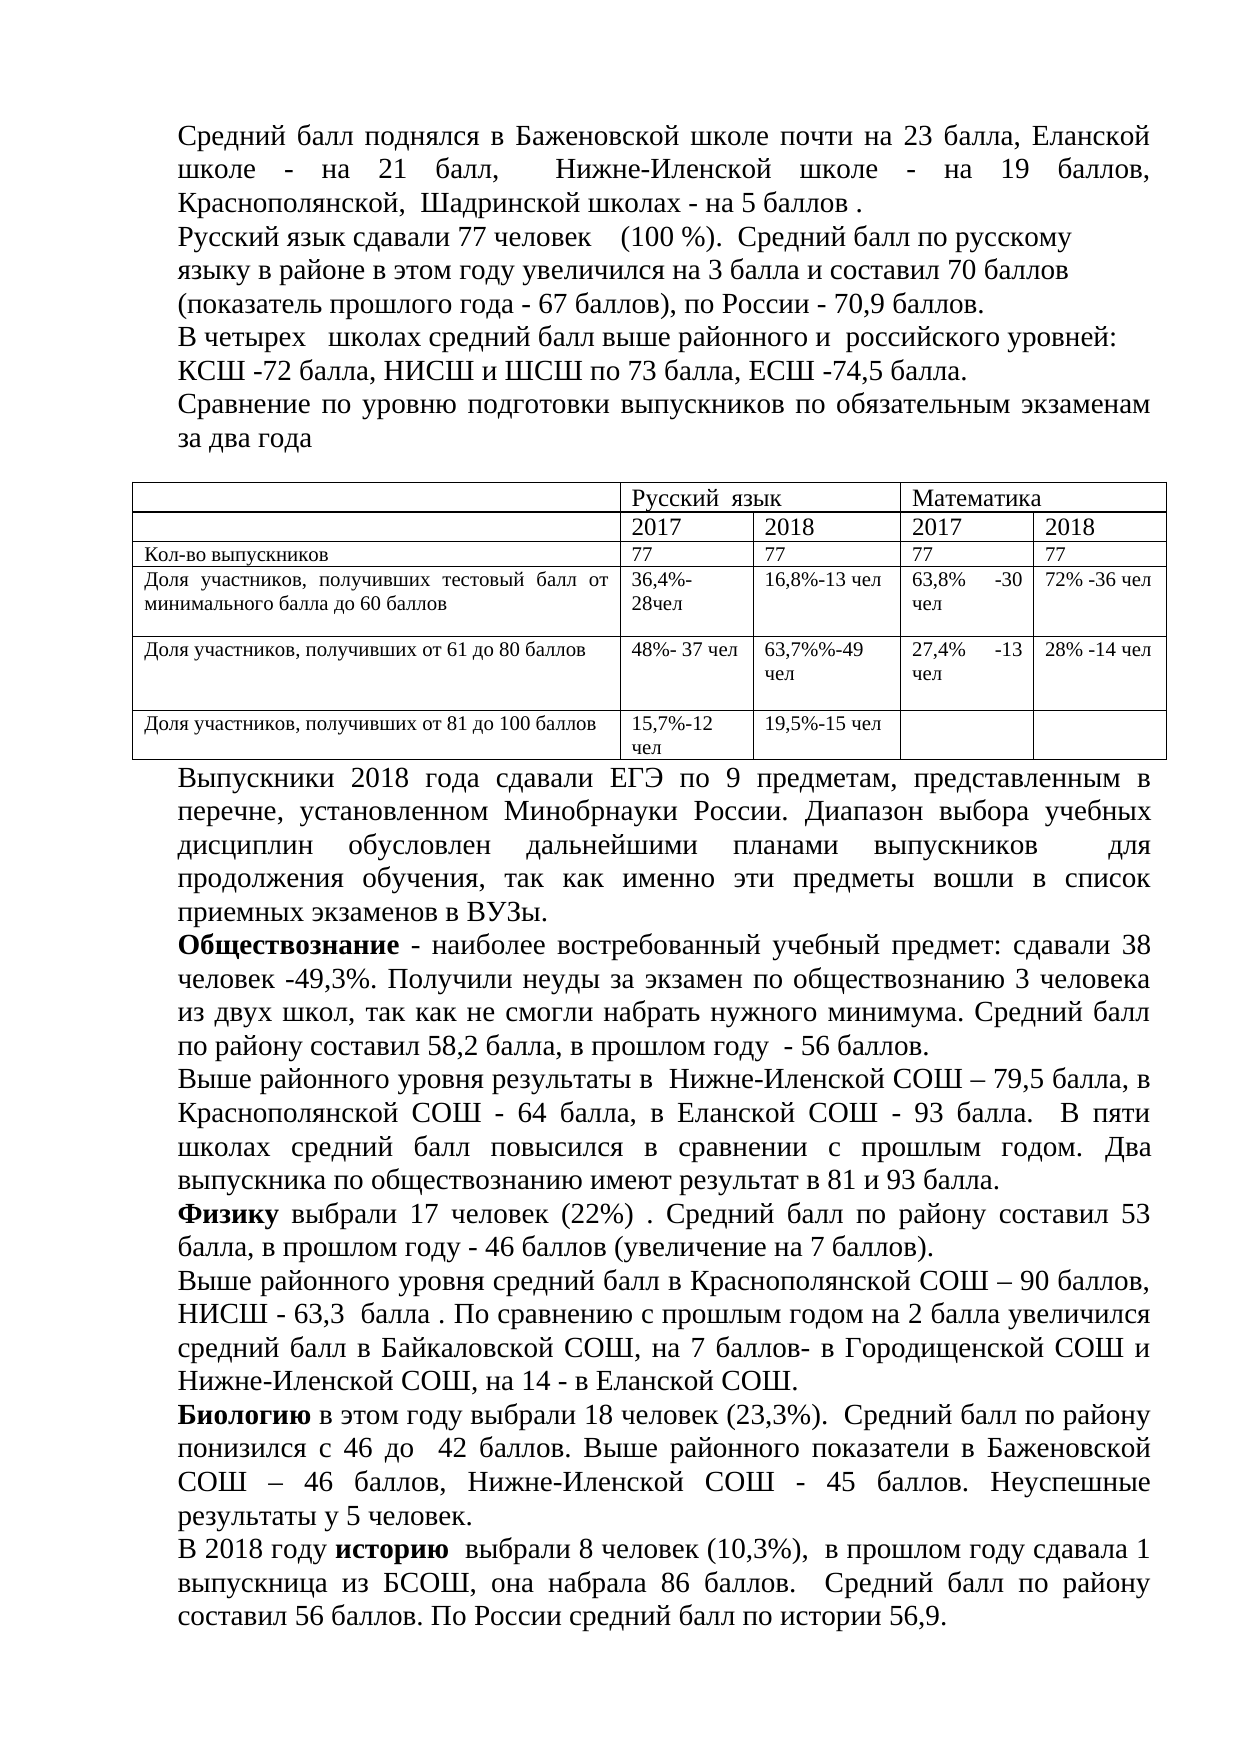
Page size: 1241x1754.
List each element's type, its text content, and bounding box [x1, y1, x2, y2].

table_cell 2017 [621, 513, 753, 541]
text В 2018 году историю выбрали 8 человек (10,3%), в прошлом году сдавала 1 выпускница из БСОШ, она набрала 86 баллов. Средний балл по району составил 56 баллов. По России средний балл по истории 56,9. [177, 1531, 1152, 1632]
text Выше районного уровня средний балл в Краснополянской СОШ – 90 баллов, НИСШ - 63,3 балла . По сравнению с прошлым годом на 2 балла увеличился средний балл в Байкаловской СОШ, на 7 баллов- в Городищенской СОШ и Нижне-Иленской СОШ, на 14 - в Еланской СОШ. [177, 1263, 1152, 1397]
text Выпускники 2018 года сдавали ЕГЭ по 9 предметам, представленным в перечне, установленном Минобрнауки России. Диапазон выбора учебных дисциплин обусловлен дальнейшими планами выпускников для продолжения обучения, так как именно эти предметы вошли в список приемных экзаменов в ВУЗы. [177, 760, 1152, 927]
text Средний балл поднялся в Баженовской школе почти на 23 балла, Еланской школе - на 21 балл, Нижне-Иленской школе - на 19 баллов, Краснополянской, Шадринской школах - на 5 баллов . [177, 118, 1152, 219]
text Биологию в этом году выбрали 18 человек (23,3%). Средний балл по району понизился с 46 до 42 баллов. Выше районного показатели в Баженовской СОШ – 46 баллов, Нижне-Иленской СОШ - 45 баллов. Неуспешные результаты у 5 человек. [177, 1397, 1152, 1531]
table_cell 2018 [754, 513, 900, 541]
table_cell Кол-во выпускников [133, 542, 620, 566]
text Русский язык сдавали 77 человек (100 %). Средний балл по русскому языку в районе в этом году увеличился на 3 балла и составил 70 баллов (показатель прошлого года - 67 баллов), по России - 70,9 баллов. [177, 219, 1152, 319]
table_cell [1034, 711, 1166, 759]
table_header [133, 483, 620, 511]
table_cell 16,8%-13 чел [754, 567, 900, 636]
table_cell 2017 [901, 513, 1033, 541]
table_cell 72% -36 чел [1034, 567, 1166, 636]
table_cell 27,4% -13 чел [901, 637, 1033, 709]
table_cell Доля участников, получивших от 81 до 100 баллов [133, 711, 620, 759]
table_cell 63,7%%-49 чел [754, 637, 900, 709]
table_cell Доля участников, получивших тестовый балл от минимального балла до 60 баллов [133, 567, 620, 636]
table_cell 77 [901, 542, 1033, 566]
table_cell 77 [1034, 542, 1166, 566]
table_cell 19,5%-15 чел [754, 711, 900, 759]
table_header Русский язык [621, 483, 900, 511]
table_header Математика [901, 483, 1166, 511]
text Обществознание - наиболее востребованный учебный предмет: сдавали 38 человек -49,3%. Получили неуды за экзамен по обществознанию 3 человека из двух школ, так как не смогли набрать нужного минимума. Средний балл по району составил 58,2 балла, в прошлом году - 56 баллов. [177, 927, 1152, 1062]
table_cell 77 [621, 542, 753, 566]
table_cell [901, 711, 1033, 759]
table_cell [133, 513, 620, 541]
table_cell Доля участников, получивших от 61 до 80 баллов [133, 637, 620, 709]
table_cell 77 [754, 542, 900, 566]
table_cell 48%- 37 чел [621, 637, 753, 709]
text В четырех школах средний балл выше районного и российского уровней: КСШ -72 балла, НИСШ и ШСШ по 73 балла, ЕСШ -74,5 балла. [177, 319, 1152, 386]
table_cell 63,8% -30 чел [901, 567, 1033, 636]
table_cell 36,4%- 28чел [621, 567, 753, 636]
text Сравнение по уровню подготовки выпускников по обязательным экзаменам за два года [177, 386, 1152, 453]
text Выше районного уровня результаты в Нижне-Иленской СОШ – 79,5 балла, в Краснополянской СОШ - 64 балла, в Еланской СОШ - 93 балла. В пяти школах средний балл повысился в сравнении с прошлым годом. Два выпускника по обществознанию имеют результат в 81 и 93 балла. [177, 1062, 1152, 1196]
table_cell 2018 [1034, 513, 1166, 541]
table_cell 28% -14 чел [1034, 637, 1166, 709]
table_cell 15,7%-12 чел [621, 711, 753, 759]
text Физику выбрали 17 человек (22%) . Средний балл по району составил 53 балла, в прошлом году - 46 баллов (увеличение на 7 баллов). [177, 1196, 1152, 1263]
